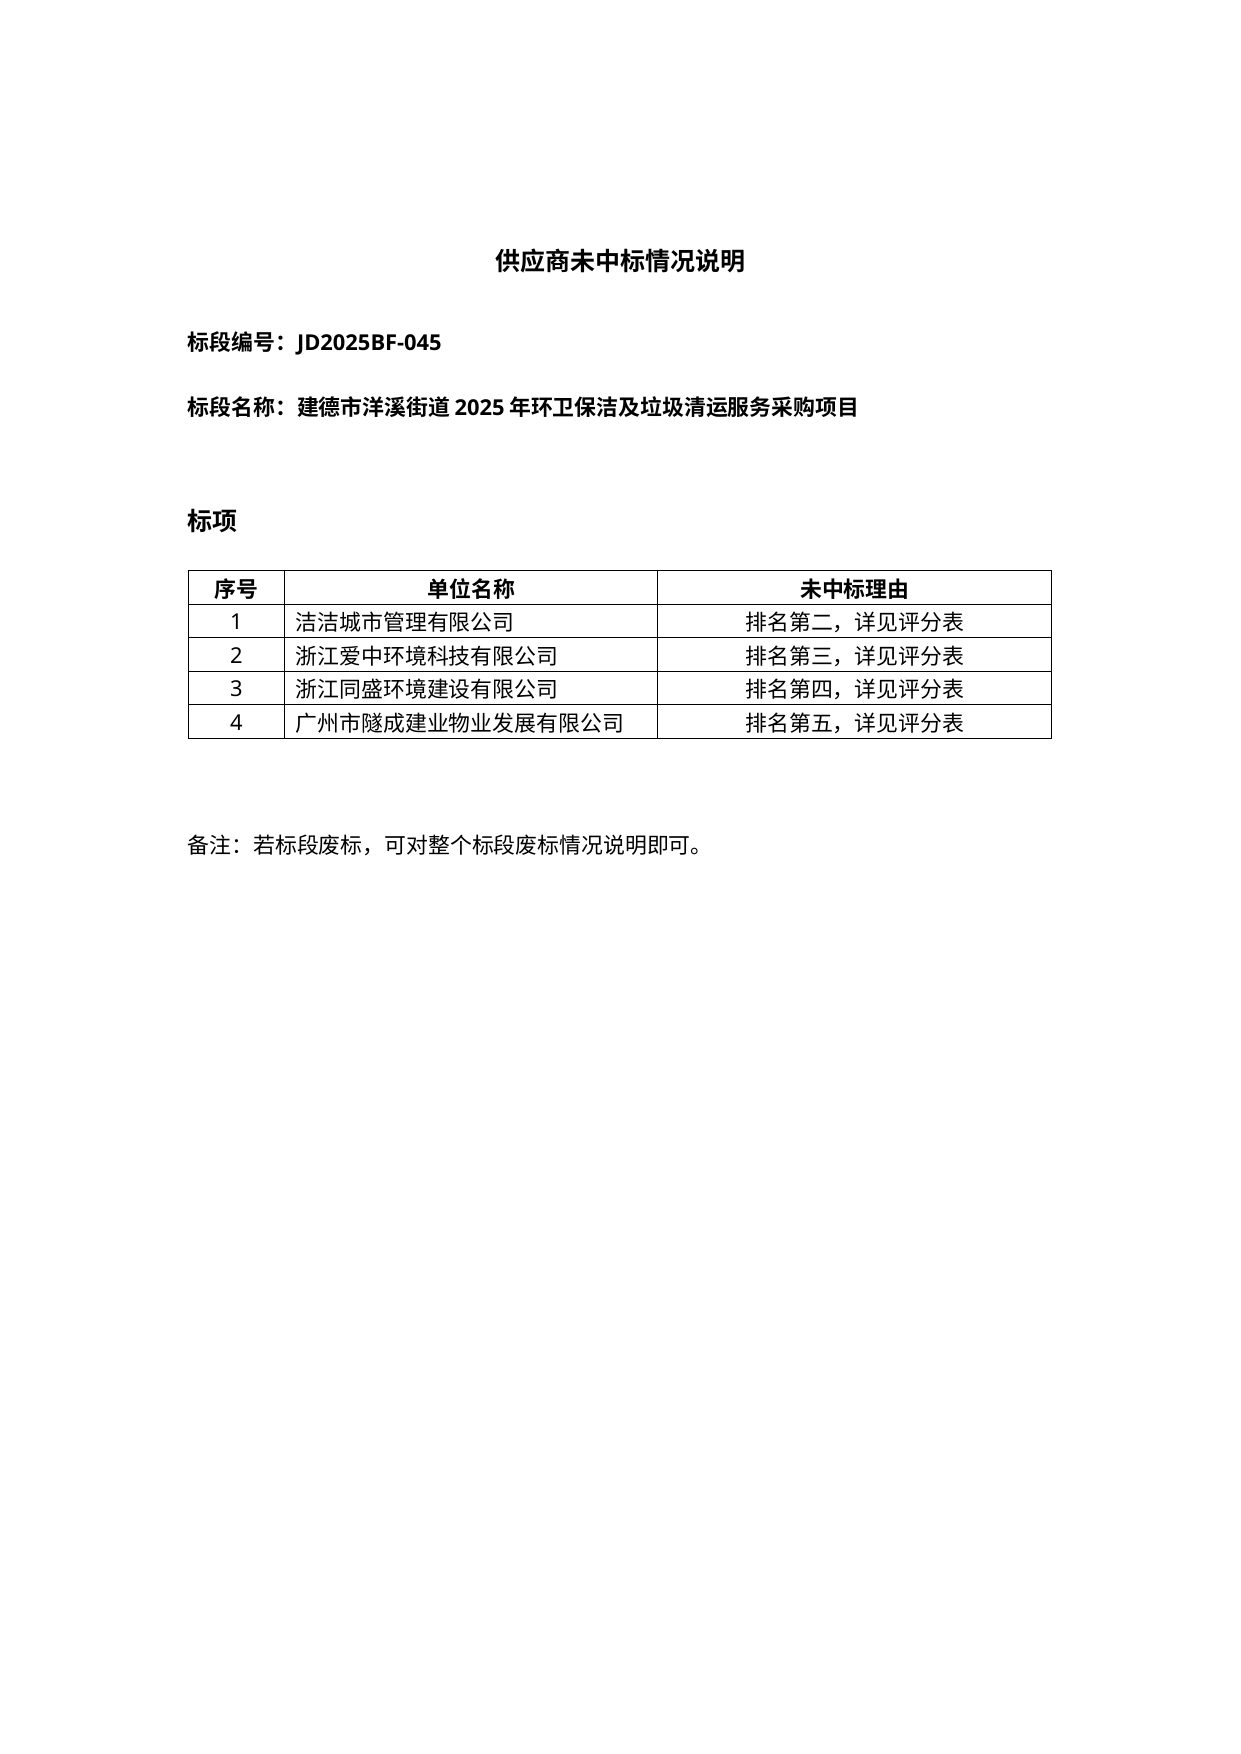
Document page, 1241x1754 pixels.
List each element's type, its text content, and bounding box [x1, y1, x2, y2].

text 供应商未中标情况说明 [187, 227, 1053, 292]
subtitle 标项 [187, 487, 1053, 552]
table_cell 1 [189, 605, 284, 637]
table_cell 3 [189, 672, 284, 704]
table_cell 洁洁城市管理有限公司 [285, 605, 657, 637]
table_cell 排名第二，详见评分表 [658, 605, 1051, 637]
text 备注：若标段废标，可对整个标段废标情况说明即可。 [187, 828, 1053, 860]
table_cell 4 [189, 705, 284, 738]
text 标段编号：JD2025BF-045 [187, 324, 1053, 357]
table_cell 广州市隧成建业物业发展有限公司 [285, 705, 657, 738]
table_cell 浙江爱中环境科技有限公司 [285, 638, 657, 671]
table_cell 排名第三，详见评分表 [658, 638, 1051, 671]
table_header 单位名称 [285, 571, 657, 604]
table_cell 2 [189, 638, 284, 671]
table_cell 浙江同盛环境建设有限公司 [285, 672, 657, 704]
text 标段名称：建德市洋溪街道2025年环卫保洁及垃圾清运服务采购项目 [187, 389, 1053, 422]
table_header 未中标理由 [658, 571, 1051, 604]
table_cell 排名第五，详见评分表 [658, 705, 1051, 738]
table_header 序号 [189, 571, 284, 604]
table_cell 排名第四，详见评分表 [658, 672, 1051, 704]
